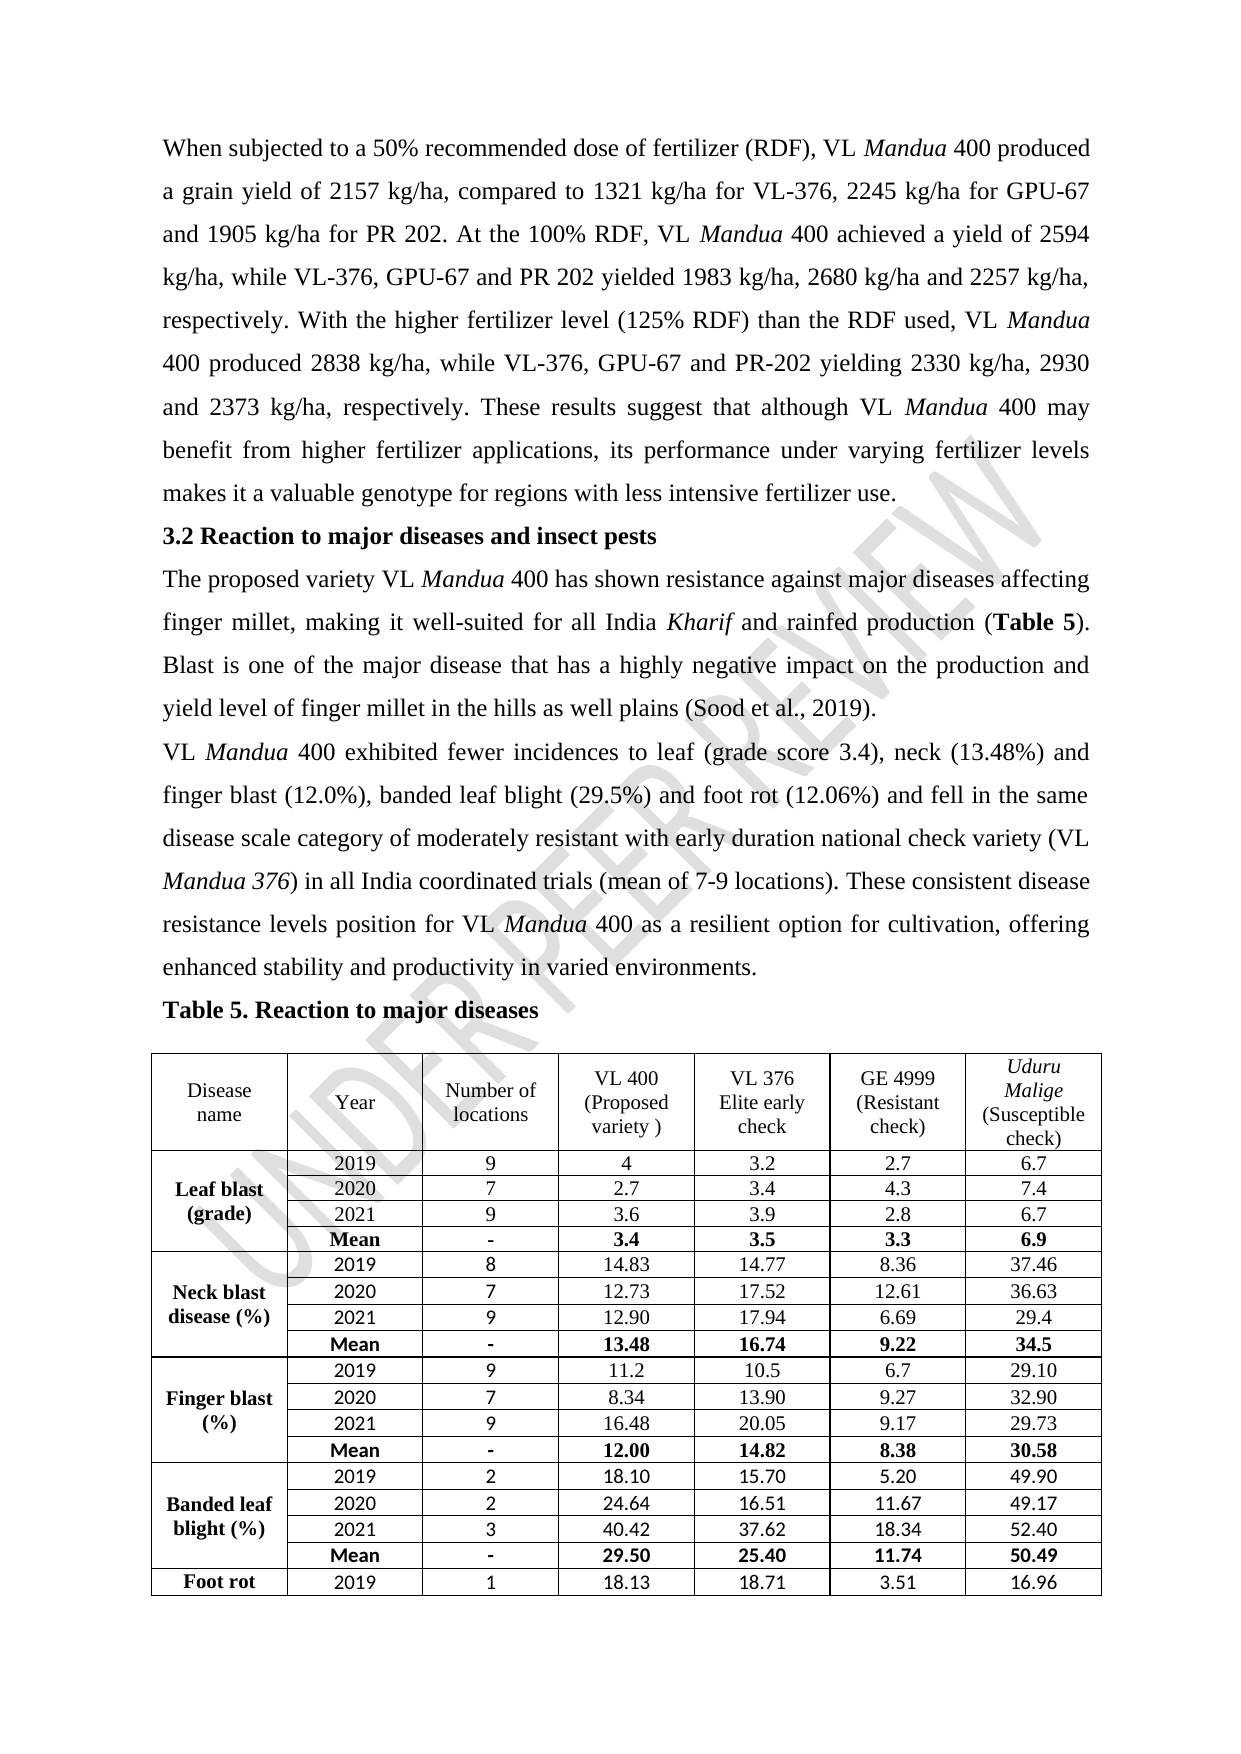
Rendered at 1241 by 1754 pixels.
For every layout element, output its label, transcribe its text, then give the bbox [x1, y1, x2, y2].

table_cell 2.7 [559, 1176, 694, 1200]
table_cell 2021 [288, 1516, 422, 1542]
table_cell 17.52 [695, 1278, 829, 1303]
table_cell Leaf blast (grade) [152, 1151, 287, 1251]
table_cell 24.64 [559, 1490, 694, 1515]
table_cell 20.05 [695, 1410, 829, 1436]
table_cell 9 [423, 1358, 558, 1383]
table_cell 37.62 [695, 1516, 829, 1542]
table_cell 1 [423, 1569, 558, 1594]
text VL Mandua 400 exhibited fewer incidences to leaf (grade score 3.4), neck (13.48%) and finger blast (12.0%), banded leaf blight (29.5%) and foot rot (12.06%) and fell in the same disease scale category of moderately resistant with early duration national check variety (VL Mandua 376) in all India coordinated trials (mean of 7-9 locations). These consistent disease resistance levels position for VL Mandua 400 as a resilient option for cultivation, offering enhanced stability and productivity in varied environments. [162, 737, 1090, 981]
table_cell 3.51 [831, 1569, 965, 1594]
table_cell Finger blast (%) [152, 1358, 287, 1462]
table_header Disease name [152, 1054, 287, 1150]
text Table 5. Reaction to major diseases [162, 995, 1090, 1024]
table_cell 3.5 [695, 1227, 829, 1251]
table_cell 16.96 [966, 1569, 1101, 1594]
table_cell 3.4 [559, 1227, 694, 1251]
text 3.2 Reaction to major diseases and insect pests [162, 521, 1090, 550]
table_cell 29.73 [966, 1410, 1101, 1436]
table_cell 40.42 [559, 1516, 694, 1542]
table_cell 7.4 [966, 1176, 1101, 1200]
table_cell 18.34 [831, 1516, 965, 1542]
table_cell 2019 [288, 1358, 422, 1383]
table_cell 6.9 [966, 1227, 1101, 1251]
table_cell 52.40 [966, 1516, 1101, 1542]
table_cell 8.38 [831, 1437, 965, 1462]
table_cell 14.83 [559, 1252, 694, 1277]
table_cell 4 [559, 1151, 694, 1175]
table_cell 2019 [288, 1151, 422, 1175]
table_cell 17.94 [695, 1305, 829, 1330]
table_cell Mean [288, 1437, 422, 1462]
table_cell 9 [423, 1410, 558, 1436]
table_header VL 376 Elite early check [695, 1054, 829, 1150]
table_cell 3.9 [695, 1201, 829, 1226]
table_header Year [288, 1054, 422, 1150]
table_cell 8 [423, 1252, 558, 1277]
table_cell 10.5 [695, 1358, 829, 1383]
table_cell - [423, 1331, 558, 1356]
table_cell 7 [423, 1176, 558, 1200]
table_cell 9.22 [831, 1331, 965, 1356]
table_cell 18.71 [695, 1569, 829, 1594]
table_cell 11.2 [559, 1358, 694, 1383]
table_header Number of locations [423, 1054, 558, 1150]
table_cell 8.36 [831, 1252, 965, 1277]
table_cell 6.7 [966, 1201, 1101, 1226]
table_cell 12.90 [559, 1305, 694, 1330]
table_cell 2020 [288, 1490, 422, 1515]
table_cell 9 [423, 1151, 558, 1175]
table_cell 49.17 [966, 1490, 1101, 1515]
table_cell 29.10 [966, 1358, 1101, 1383]
table_header GE 4999 (Resistant check) [831, 1054, 965, 1150]
table_cell 16.51 [695, 1490, 829, 1515]
table_cell 29.4 [966, 1305, 1101, 1330]
table_cell 50.49 [966, 1543, 1101, 1568]
table_cell 14.77 [695, 1252, 829, 1277]
table_cell 11.67 [831, 1490, 965, 1515]
table_cell 3.4 [695, 1176, 829, 1200]
table_cell 2021 [288, 1201, 422, 1226]
table_cell Mean [288, 1227, 422, 1251]
table_cell 12.73 [559, 1278, 694, 1303]
table_cell 37.46 [966, 1252, 1101, 1277]
table_cell Neck blast disease (%) [152, 1252, 287, 1356]
table_cell 2019 [288, 1569, 422, 1594]
table_cell 5.20 [831, 1463, 965, 1489]
table_cell 13.90 [695, 1384, 829, 1409]
table_cell 32.90 [966, 1384, 1101, 1409]
table_cell 18.10 [559, 1463, 694, 1489]
table_cell 34.5 [966, 1331, 1101, 1356]
table_cell Foot rot (%) [152, 1569, 287, 1594]
table_header VL 400 (Proposed variety ) [559, 1054, 694, 1150]
table_cell 6.7 [966, 1151, 1101, 1175]
table_cell 49.90 [966, 1463, 1101, 1489]
table_cell Banded leaf blight (%) [152, 1463, 287, 1568]
table_cell 16.48 [559, 1410, 694, 1436]
table_cell 11.74 [831, 1543, 965, 1568]
table_cell 9.17 [831, 1410, 965, 1436]
table_cell 12.61 [831, 1278, 965, 1303]
table_cell 12.00 [559, 1437, 694, 1462]
table_cell 7 [423, 1384, 558, 1409]
table_cell 2019 [288, 1252, 422, 1277]
table_cell 3.2 [695, 1151, 829, 1175]
table_cell 16.74 [695, 1331, 829, 1356]
text When subjected to a 50% recommended dose of fertilizer (RDF), VL Mandua 400 produced a grain yield of 2157 kg/ha, compared to 1321 kg/ha for VL-376, 2245 kg/ha for GPU-67 and 1905 kg/ha for PR 202. At the 100% RDF, VL Mandua 400 achieved a yield of 2594 kg/ha, while VL-376, GPU-67 and PR 202 yielded 1983 kg/ha, 2680 kg/ha and 2257 kg/ha, respectively. With the higher fertilizer level (125% RDF) than the RDF used, VL Mandua 400 produced 2838 kg/ha, while VL-376, GPU-67 and PR-202 yielding 2330 kg/ha, 2930 and 2373 kg/ha, respectively. These results suggest that although VL Mandua 400 may benefit from higher fertilizer applications, its performance under varying fertilizer levels makes it a valuable genotype for regions with less intensive fertilizer use. [162, 133, 1090, 507]
table_cell 2021 [288, 1410, 422, 1436]
table_cell 3.6 [559, 1201, 694, 1226]
table_cell 2019 [288, 1463, 422, 1489]
table_cell 3 [423, 1516, 558, 1542]
table_cell 2 [423, 1463, 558, 1489]
table_cell 9.27 [831, 1384, 965, 1409]
table_cell 2.7 [831, 1151, 965, 1175]
table_cell 3.3 [831, 1227, 965, 1251]
table_cell 29.50 [559, 1543, 694, 1568]
table_cell 25.40 [695, 1543, 829, 1568]
table_cell 2021 [288, 1305, 422, 1330]
table_cell 14.82 [695, 1437, 829, 1462]
table_cell 2.8 [831, 1201, 965, 1226]
table_cell 6.69 [831, 1305, 965, 1330]
table_header Uduru Malige (Susceptible check) [966, 1054, 1101, 1150]
table_cell - [423, 1437, 558, 1462]
table_cell 36.63 [966, 1278, 1101, 1303]
table_cell Mean [288, 1331, 422, 1356]
table_cell - [423, 1227, 558, 1251]
table_cell 6.7 [831, 1358, 965, 1383]
table_cell 8.34 [559, 1384, 694, 1409]
table_cell 9 [423, 1201, 558, 1226]
table_cell 2020 [288, 1278, 422, 1303]
table_cell Mean [288, 1543, 422, 1568]
table_cell - [423, 1543, 558, 1568]
table_cell 30.58 [966, 1437, 1101, 1462]
table_cell 2020 [288, 1176, 422, 1200]
table_cell 2 [423, 1490, 558, 1515]
table_cell 18.13 [559, 1569, 694, 1594]
table_cell 9 [423, 1305, 558, 1330]
table_cell 13.48 [559, 1331, 694, 1356]
table_cell 15.70 [695, 1463, 829, 1489]
table_cell 7 [423, 1278, 558, 1303]
text The proposed variety VL Mandua 400 has shown resistance against major diseases affecting finger millet, making it well-suited for all India Kharif and rainfed production (Table 5). Blast is one of the major disease that has a highly negative impact on the production and yield level of finger millet in the hills as well plains (Sood et al., 2019). [162, 564, 1090, 722]
table_cell 4.3 [831, 1176, 965, 1200]
table_cell 2020 [288, 1384, 422, 1409]
